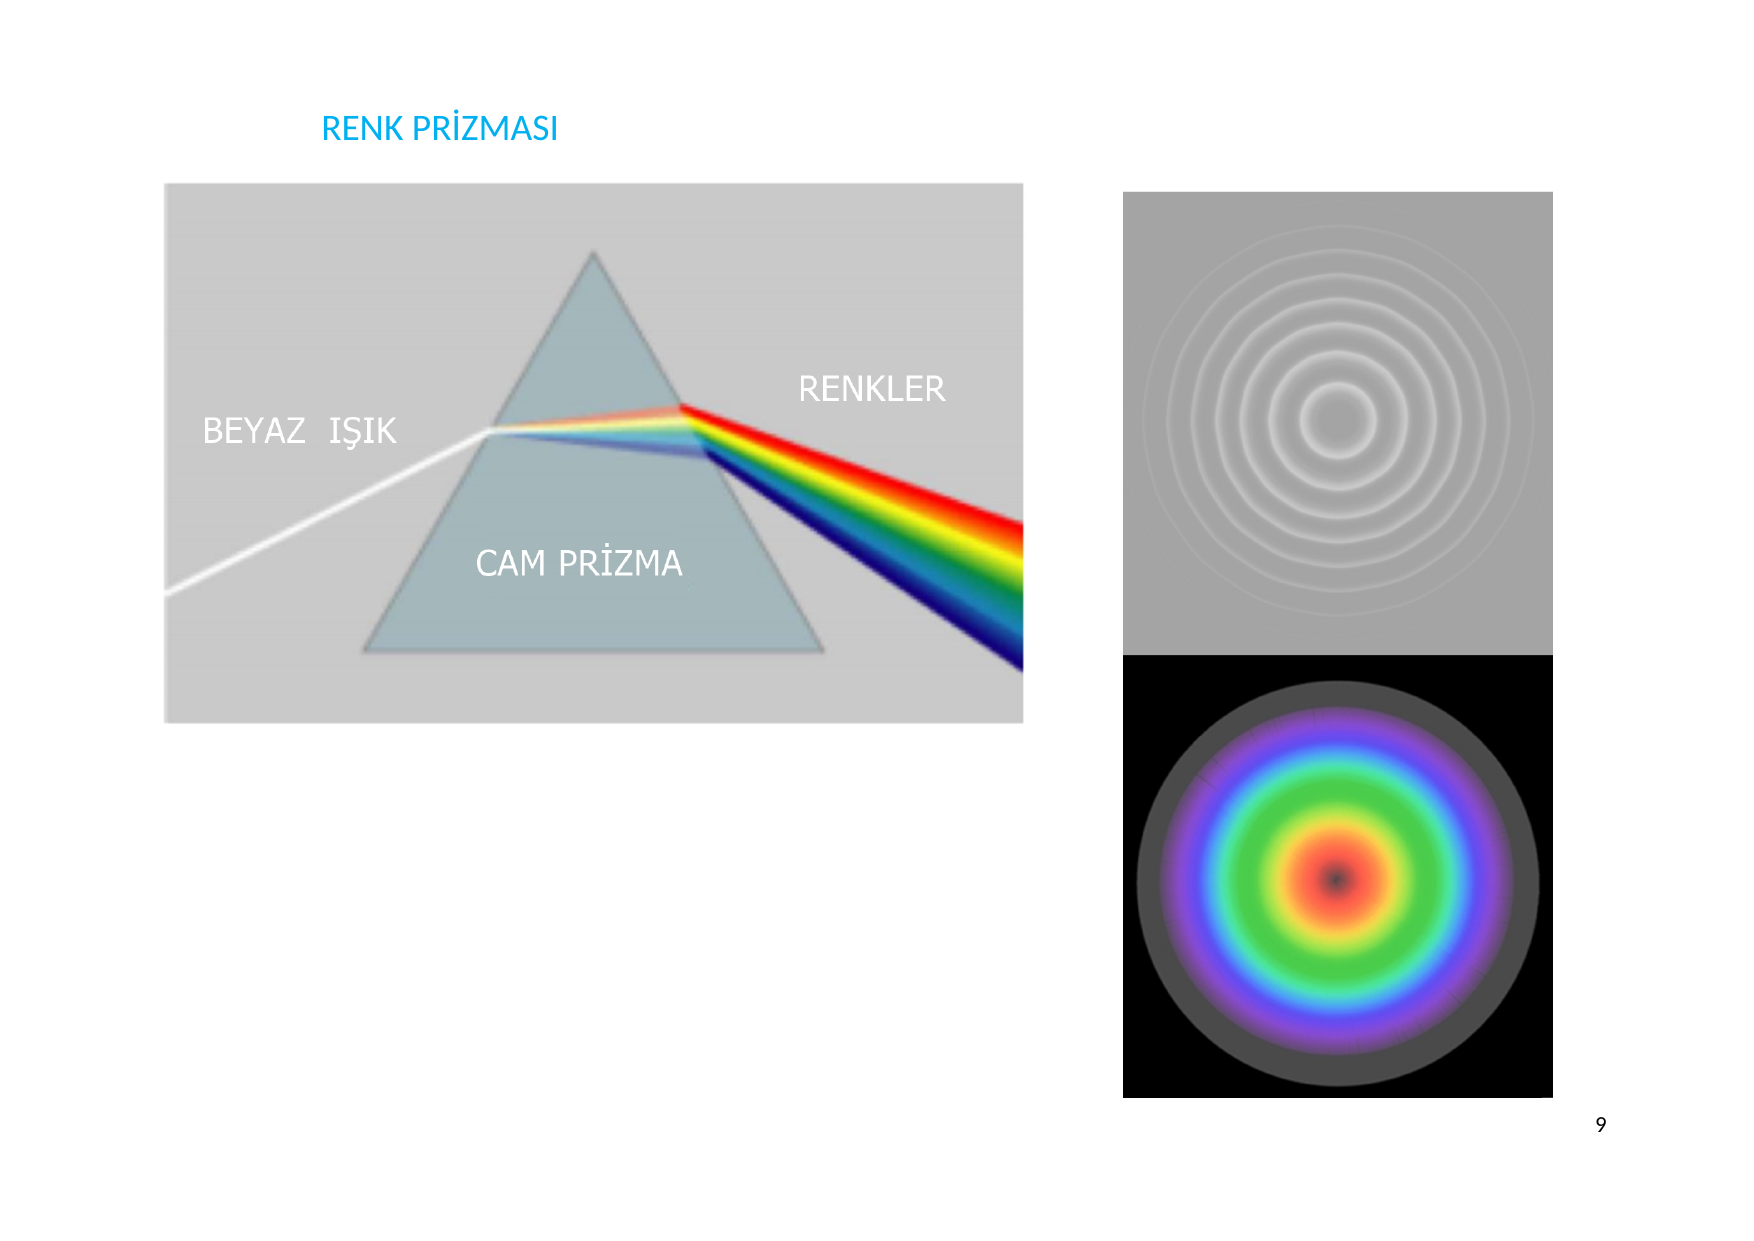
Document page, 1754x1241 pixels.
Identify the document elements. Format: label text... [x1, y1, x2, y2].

picture [1123, 193, 1553, 1097]
picture [157, 179, 1032, 728]
text RENK PRİZMASI [148, 103, 1606, 149]
